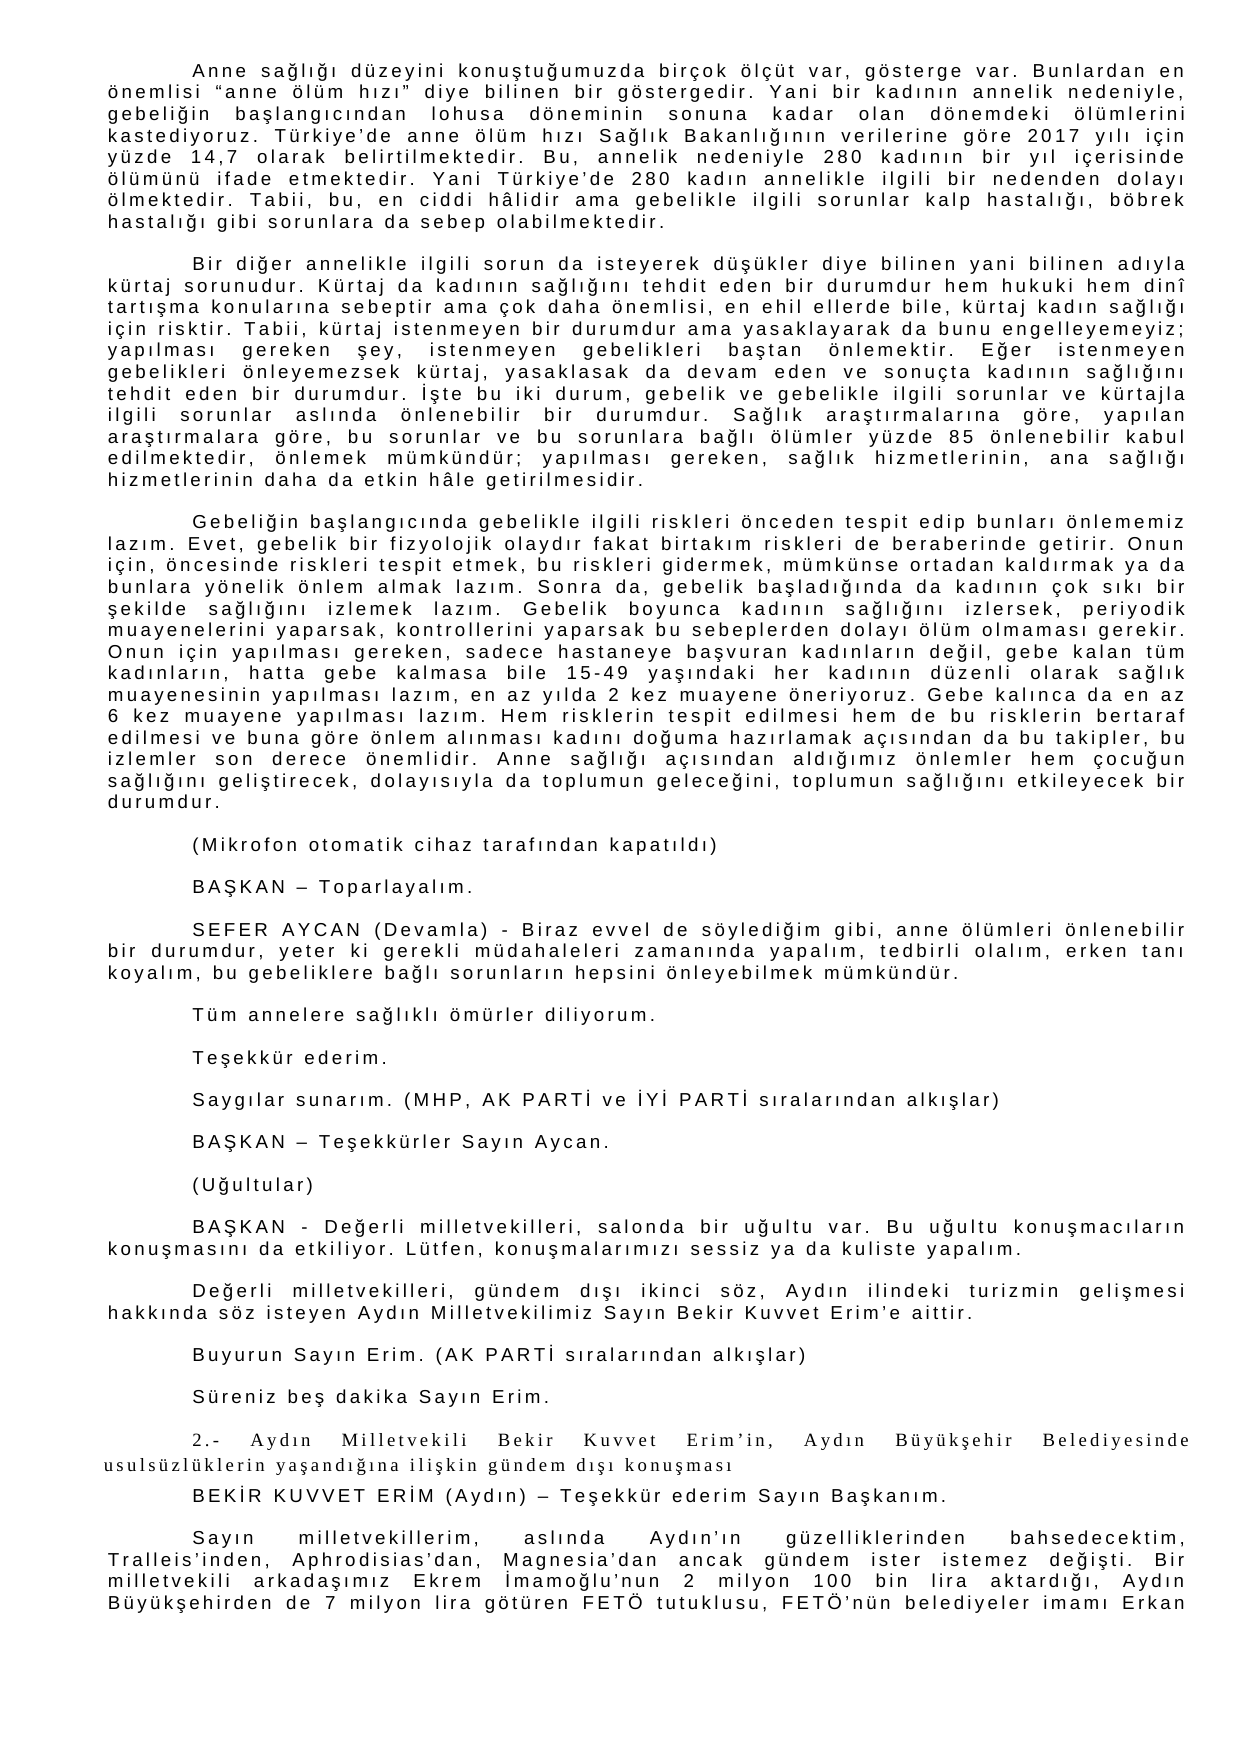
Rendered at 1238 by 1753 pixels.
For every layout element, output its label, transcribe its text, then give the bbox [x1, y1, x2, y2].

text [108, 1527, 1186, 1613]
text Bir diğer annelikle ilgili sorun da isteyerek düşükler diye bilinen yani bilinen adıyla kürtaj sorunudur. Kürtaj da kadının sağlığını tehdit eden bir durumdur hem hukuki hem dinî tartışma konularına sebeptir ama çok daha önemlisi, en ehil ellerde bile, kürtaj kadın sağlığı için risktir. Tabii, kürtaj istenmeyen bir durumdur ama yasaklayarak da bunu engelleyemeyiz; yapılması gereken şey, istenmeyen gebelikleri baştan önlemektir. Eğer istenmeyen gebelikleri önleyemezsek kürtaj, yasaklasak da devam eden ve sonuçta kadının sağlığını tehdit eden bir durumdur. İşte bu iki durum, gebelik ve gebelikle ilgili sorunlar ve kürtajla ilgili sorunlar aslında önlenebilir bir durumdur. Sağlık araştırmalarına göre, yapılan araştırmalara göre, bu sorunlar ve bu sorunlara bağlı ölümler yüzde 85 önlenebilir kabul edilmektedir, önlemek mümkündür; yapılması gereken, sağlık hizmetlerinin, ana sağlığı hizmetlerinin daha da etkin hâle getirilmesidir. [108, 253, 1186, 490]
text BEKİR KUVVET ERİM (Aydın) – Teşekkür ederim Sayın Başkanım. [108, 1484, 1186, 1506]
text (Mikrofon otomatik cihaz tarafından kapatıldı) [108, 834, 1186, 855]
text 2.- Aydın Milletvekili Bekir Kuvvet Erim’in, Aydın Büyükşehir Belediyesinde usulsüzlüklerin yaşandığına ilişkin gündem dışı konuşması [103, 1429, 1190, 1475]
text BAŞKAN - Değerli milletvekilleri, salonda bir uğultu var. Bu uğultu konuşmacıların konuşmasını da etkiliyor. Lütfen, konuşmalarımızı sessiz ya da kuliste yapalım. [108, 1216, 1186, 1259]
text BAŞKAN – Toparlayalım. [108, 876, 1186, 898]
text (Uğultular) [108, 1174, 1186, 1195]
text Saygılar sunarım. (MHP, AK PARTİ ve İYİ PARTİ sıralarından alkışlar) [108, 1089, 1186, 1110]
text Gebeliğin başlangıcında gebelikle ilgili riskleri önceden tespit edip bunları önlememiz lazım. Evet, gebelik bir fizyolojik olaydır fakat birtakım riskleri de beraberinde getirir. Onun için, öncesinde riskleri tespit etmek, bu riskleri gidermek, mümkünse ortadan kaldırmak ya da bunlara yönelik önlem almak lazım. Sonra da, gebelik başladığında da kadının çok sıkı bir şekilde sağlığını izlemek lazım. Gebelik boyunca kadının sağlığını izlersek, periyodik muayenelerini yaparsak, kontrollerini yaparsak bu sebeplerden dolayı ölüm olmaması gerekir. Onun için yapılması gereken, sadece hastaneye başvuran kadınların değil, gebe kalan tüm kadınların, hatta gebe kalmasa bile 15-49 yaşındaki her kadının düzenli olarak sağlık muayenesinin yapılması lazım, en az yılda 2 kez muayene öneriyoruz. Gebe kalınca da en az 6 kez muayene yapılması lazım. Hem risklerin tespit edilmesi hem de bu risklerin bertaraf edilmesi ve buna göre önlem alınması kadını doğuma hazırlamak açısından da bu takipler, bu izlemler son derece önemlidir. Anne sağlığı açısından aldığımız önlemler hem çocuğun sağlığını geliştirecek, dolayısıyla da toplumun geleceğini, toplumun sağlığını etkileyecek bir durumdur. [108, 511, 1186, 813]
text SEFER AYCAN (Devamla) - Biraz evvel de söylediğim gibi, anne ölümleri önlenebilir bir durumdur, yeter ki gerekli müdahaleleri zamanında yapalım, tedbirli olalım, erken tanı koyalım, bu gebeliklere bağlı sorunların hepsini önleyebilmek mümkündür. [108, 918, 1186, 983]
text Değerli milletvekilleri, gündem dışı ikinci söz, Aydın ilindeki turizmin gelişmesi hakkında söz isteyen Aydın Milletvekilimiz Sayın Bekir Kuvvet Erim’e aittir. [108, 1280, 1186, 1323]
text Teşekkür ederim. [108, 1046, 1186, 1068]
text Süreniz beş dakika Sayın Erim. [108, 1386, 1186, 1408]
text Anne sağlığı düzeyini konuştuğumuzda birçok ölçüt var, gösterge var. Bunlardan en önemlisi “anne ölüm hızı” diye bilinen bir göstergedir. Yani bir kadının annelik nedeniyle, gebeliğin başlangıcından lohusa döneminin sonuna kadar olan dönemdeki ölümlerini kastediyoruz. Türkiye’de anne ölüm hızı Sağlık Bakanlığının verilerine göre 2017 yılı için yüzde 14,7 olarak belirtilmektedir. Bu, annelik nedeniyle 280 kadının bir yıl içerisinde ölümünü ifade etmektedir. Yani Türkiye’de 280 kadın annelikle ilgili bir nedenden dolayı ölmektedir. Tabii, bu, en ciddi hâlidir ama gebelikle ilgili sorunlar kalp hastalığı, böbrek hastalığı gibi sorunlara da sebep olabilmektedir. [108, 60, 1186, 232]
text Tüm annelere sağlıklı ömürler diliyorum. [108, 1004, 1186, 1026]
text BAŞKAN – Teşekkürler Sayın Aycan. [108, 1131, 1186, 1153]
text Buyurun Sayın Erim. (AK PARTİ sıralarından alkışlar) [108, 1344, 1186, 1366]
